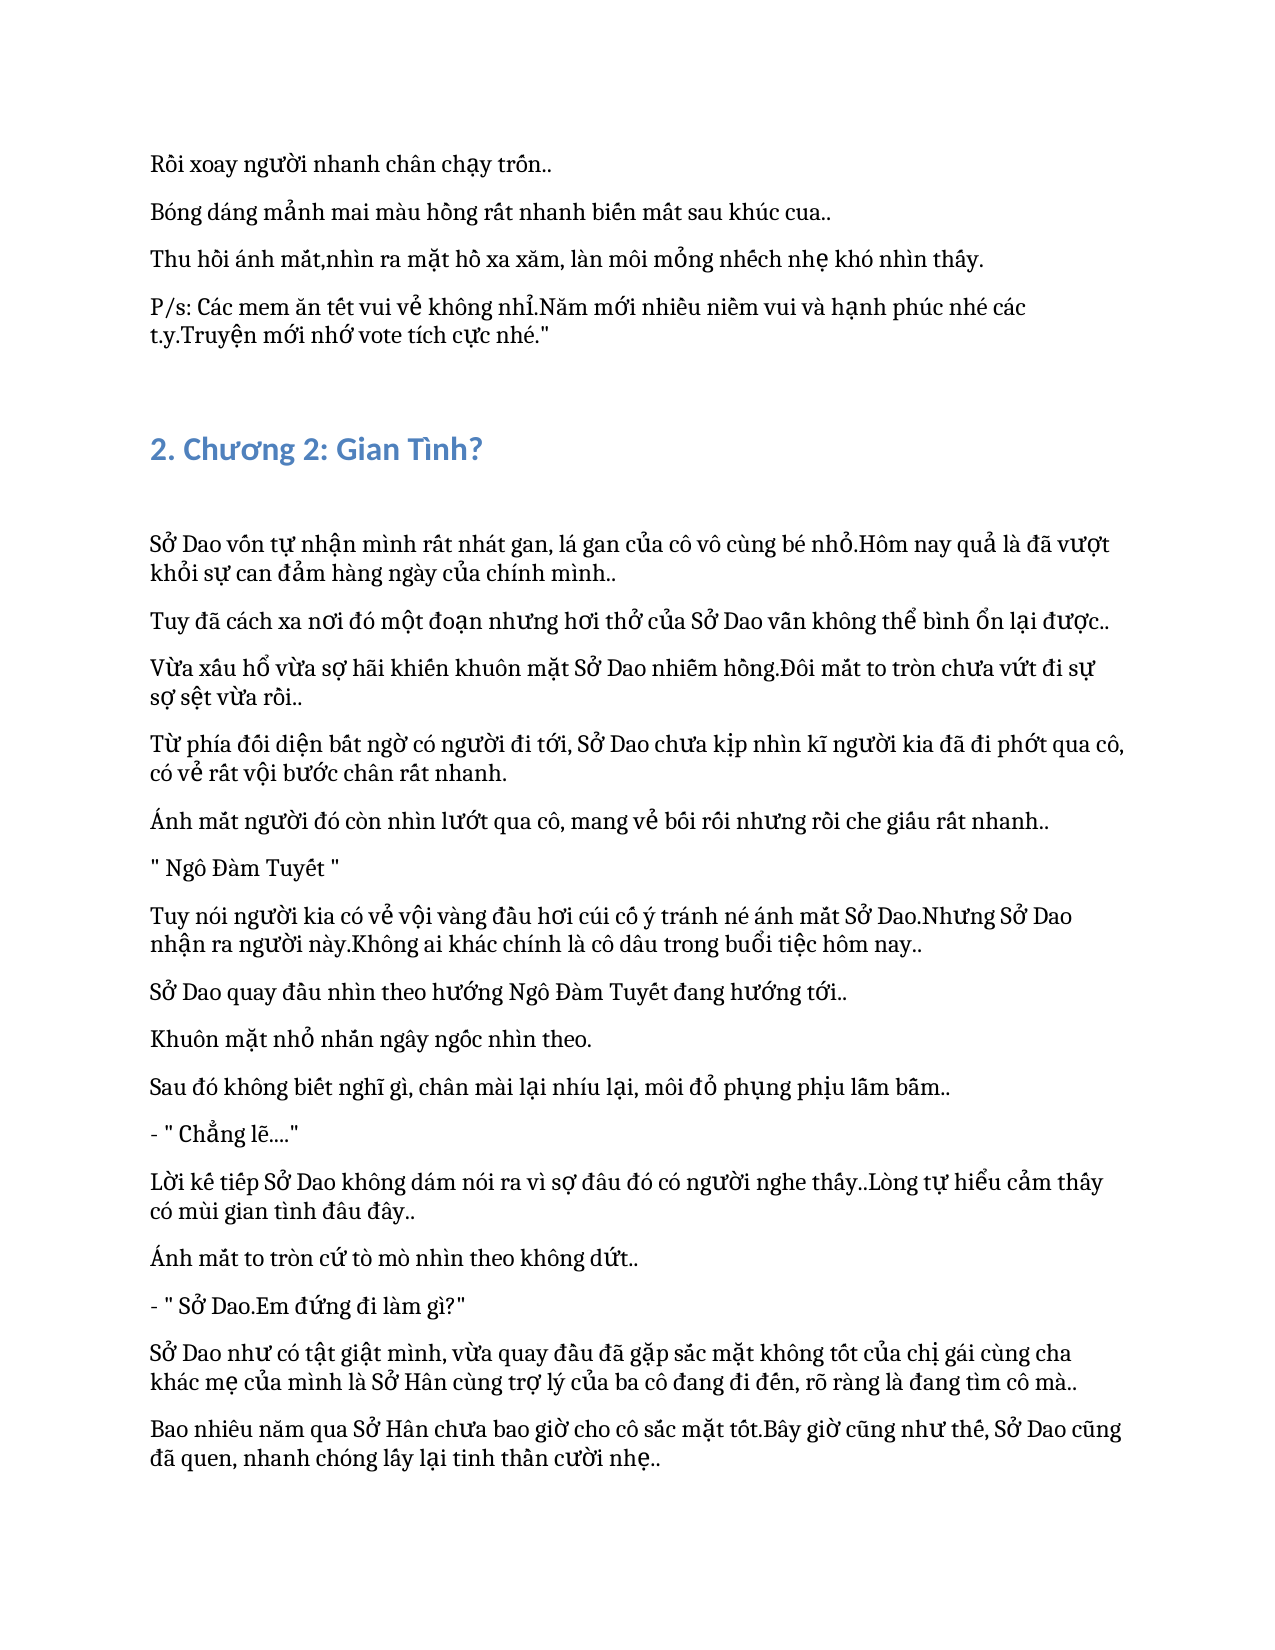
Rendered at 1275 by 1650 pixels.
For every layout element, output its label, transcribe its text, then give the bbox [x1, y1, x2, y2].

text Tuy nói người kia có vẻ vội vàng đầu hơi cúi cố ý tránh né ánh mắt Sở Dao.Nhưng Sở Dao nhận ra người này.Không ai khác chính là cô dâu trong buổi tiệc hôm nay.. [150, 902, 1125, 959]
subtitle 2. Chương 2: Gian Tình? [150, 428, 1125, 469]
text Ánh mắt người đó còn nhìn lướt qua cô, mang vẻ bối rối nhưng rồi che giấu rất nhanh.. [150, 807, 1125, 835]
text Bao nhiêu năm qua Sở Hân chưa bao giờ cho cô sắc mặt tốt.Bây giờ cũng như thế, Sở Dao cũng đã quen, nhanh chóng lấy lại tinh thần cười nhẹ.. [150, 1415, 1125, 1473]
text P/s: Các mem ăn tết vui vẻ không nhỉ.Năm mới nhiều niềm vui và hạnh phúc nhé các t.y.Truyện mới nhớ vote tích cực nhé." [150, 292, 1125, 407]
text Vừa xấu hổ vừa sợ hãi khiến khuôn mặt Sở Dao nhiễm hồng.Đôi mắt to tròn chưa vứt đi sự sợ sệt vừa rồi.. [150, 654, 1125, 712]
text Thu hồi ánh mắt,nhìn ra mặt hồ xa xăm, làn môi mỏng nhếch nhẹ khó nhìn thấy. [150, 245, 1125, 274]
text - " Sở Dao.Em đứng đi làm gì?" [150, 1292, 1125, 1320]
text Sở Dao như có tật giật mình, vừa quay đầu đã gặp sắc mặt không tốt của chị gái cùng cha khác mẹ của mình là Sở Hân cùng trợ lý của ba cô đang đi đến, rõ ràng là đang tìm cô mà.. [150, 1339, 1125, 1397]
text Bóng dáng mảnh mai màu hồng rất nhanh biến mất sau khúc cua.. [150, 197, 1125, 226]
text Rồi xoay người nhanh chân chạy trốn.. [150, 150, 1125, 179]
text Lời kế tiếp Sở Dao không dám nói ra vì sợ đâu đó có người nghe thấy..Lòng tự hiểu cảm thấy có mùi gian tình đâu đây.. [150, 1168, 1125, 1225]
text Tuy đã cách xa nơi đó một đoạn nhưng hơi thở của Sở Dao vẫn không thể bình ổn lại được.. [150, 607, 1125, 635]
text Sau đó không biết nghĩ gì, chân mài lại nhíu lại, môi đỏ phụng phịu lẫm bẫm.. [150, 1073, 1125, 1102]
text " Ngô Đàm Tuyết " [150, 854, 1125, 883]
text Khuôn mặt nhỏ nhắn ngây ngốc nhìn theo. [150, 1025, 1125, 1054]
text Từ phía đối diện bất ngờ có người đi tới, Sở Dao chưa kịp nhìn kĩ người kia đã đi phớt qua cô, có vẻ rất vội bước chân rất nhanh. [150, 730, 1125, 788]
text Sở Dao vốn tự nhận mình rất nhát gan, lá gan của cô vô cùng bé nhỏ.Hôm nay quả là đã vượt khỏi sự can đảm hàng ngày của chính mình.. [150, 473, 1125, 588]
text Sở Dao quay đầu nhìn theo hướng Ngô Đàm Tuyết đang hướng tới.. [150, 978, 1125, 1007]
text - " Chẳng lẽ...." [150, 1120, 1125, 1149]
text Ánh mắt to tròn cứ tò mò nhìn theo không dứt.. [150, 1244, 1125, 1273]
